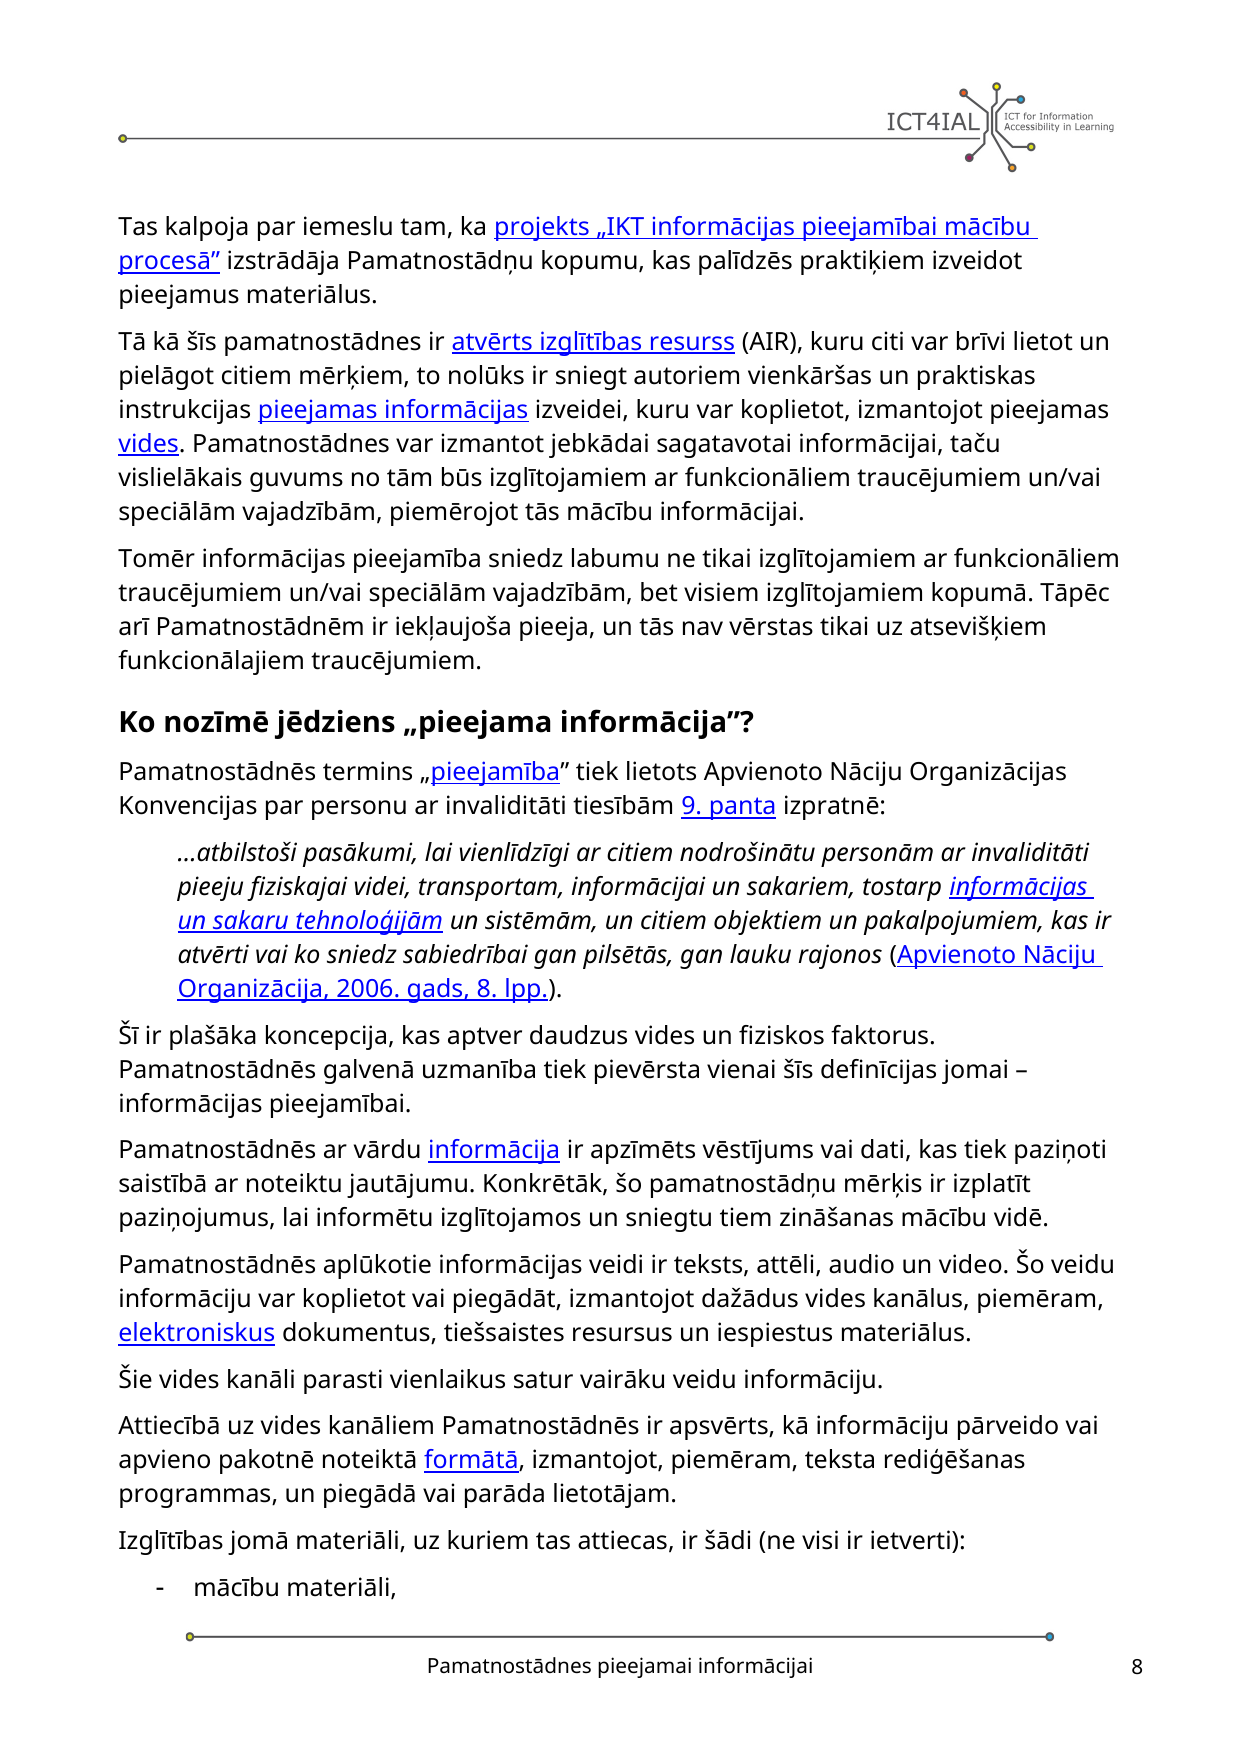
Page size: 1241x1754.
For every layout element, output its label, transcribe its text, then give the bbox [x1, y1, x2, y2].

subtitle Ko nozīmē jēdziens „pieejama informācija”? [118, 702, 1122, 741]
text Šie vides kanāli parasti vienlaikus satur vairāku veidu informāciju. [118, 1361, 1122, 1395]
picture [118, 73, 1125, 181]
text …atbilstoši pasākumi, lai vienlīdzīgi ar citiem nodrošinātu personām ar invaliditāti pieeju fiziskajai videi, transportam, informācijai un sakariem, tostarp informācijas un sakaru tehnoloģijām un sistēmām, un citiem objektiem un pakalpojumiem, kas ir atvērti vai ko sniedz sabiedrībai gan pilsētās, gan lauku rajonos (Apvienoto Nāciju Organizācija, 2006. gads, 8. lpp.). [177, 834, 1122, 1005]
picture [185, 1620, 1055, 1652]
list mācību materiāli, [156, 1569, 1122, 1603]
text Šī ir plašāka koncepcija, kas aptver daudzus vides un fiziskos faktorus. Pamatnostādnēs galvenā uzmanība tiek pievērsta vienai šīs definīcijas jomai – informācijas pieejamībai. [118, 1017, 1122, 1119]
text Tomēr informācijas pieejamība sniedz labumu ne tikai izglītojamiem ar funkcionāliem traucējumiem un/vai speciālām vajadzībām, bet visiem izglītojamiem kopumā. Tāpēc arī Pamatnostādnēm ir iekļaujoša pieeja, un tās nav vērstas tikai uz atsevišķiem funkcionālajiem traucējumiem. [118, 540, 1122, 677]
text Tā kā šīs pamatnostādnes ir atvērts izglītības resurss (AIR), kuru citi var brīvi lietot un pielāgot citiem mērķiem, to nolūks ir sniegt autoriem vienkāršas un praktiskas instrukcijas pieejamas informācijas izveidei, kuru var koplietot, izmantojot pieejamas vides. Pamatnostādnes var izmantot jebkādai sagatavotai informācijai, taču vislielākais guvums no tām būs izglītojamiem ar funkcionāliem traucējumiem un/vai speciālām vajadzībām, piemērojot tās mācību informācijai. [118, 323, 1122, 528]
text Pamatnostādnēs termins „pieejamība” tiek lietots Apvienoto Nāciju Organizācijas Konvencijas par personu ar invaliditāti tiesībām 9. panta izpratnē: [118, 754, 1122, 822]
text Attiecībā uz vides kanāliem Pamatnostādnēs ir apsvērts, kā informāciju pārveido vai apvieno pakotnē noteiktā formātā, izmantojot, piemēram, teksta rediģēšanas programmas, un piegādā vai parāda lietotājam. [118, 1408, 1122, 1510]
text Izglītības jomā materiāli, uz kuriem tas attiecas, ir šādi (ne visi ir ietverti): [118, 1523, 1122, 1557]
text Pamatnostādnēs ar vārdu informācija ir apzīmēts vēstījums vai dati, kas tiek paziņoti saistībā ar noteiktu jautājumu. Konkrētāk, šo pamatnostādņu mērķis ir izplatīt paziņojumus, lai informētu izglītojamos un sniegtu tiem zināšanas mācību vidē. [118, 1132, 1122, 1234]
text Tas kalpoja par iemeslu tam, ka projekts „IKT informācijas pieejamībai mācību procesā” izstrādāja Pamatnostādņu kopumu, kas palīdzēs praktiķiem izveidot pieejamus materiālus. [118, 209, 1122, 311]
text Pamatnostādnēs aplūkotie informācijas veidi ir teksts, attēli, audio un video. Šo veidu informāciju var koplietot vai piegādāt, izmantojot dažādus vides kanālus, piemēram, elektroniskus dokumentus, tiešsaistes resursus un iespiestus materiālus. [118, 1247, 1122, 1349]
